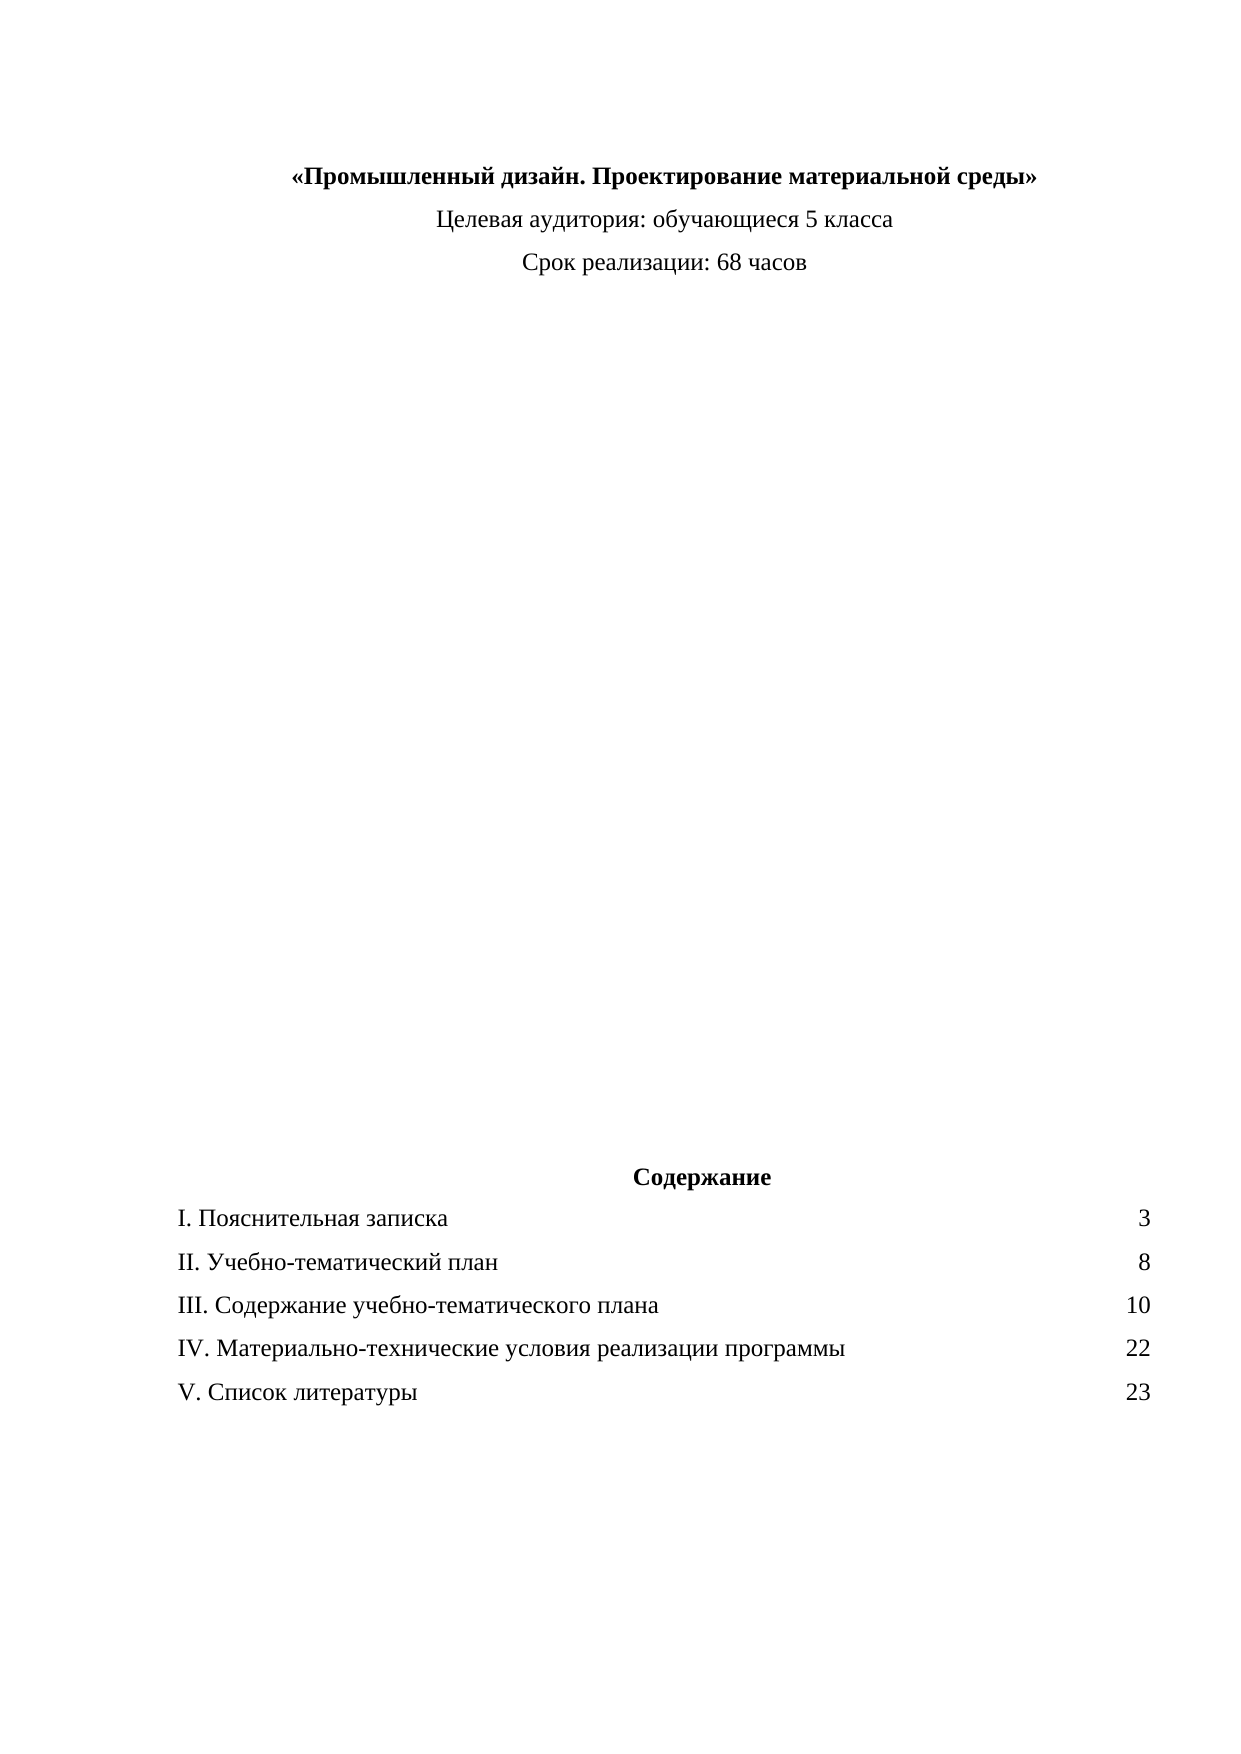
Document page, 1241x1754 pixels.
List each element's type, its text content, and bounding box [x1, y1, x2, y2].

list Содержание [177, 1162, 1152, 1191]
text Срок реализации: 68 часов [177, 247, 1152, 276]
text «Промышленный дизайн. Проектирование материальной среды» [177, 161, 1152, 190]
text Целевая аудитория: обучающиеся 5 класса [177, 204, 1152, 233]
